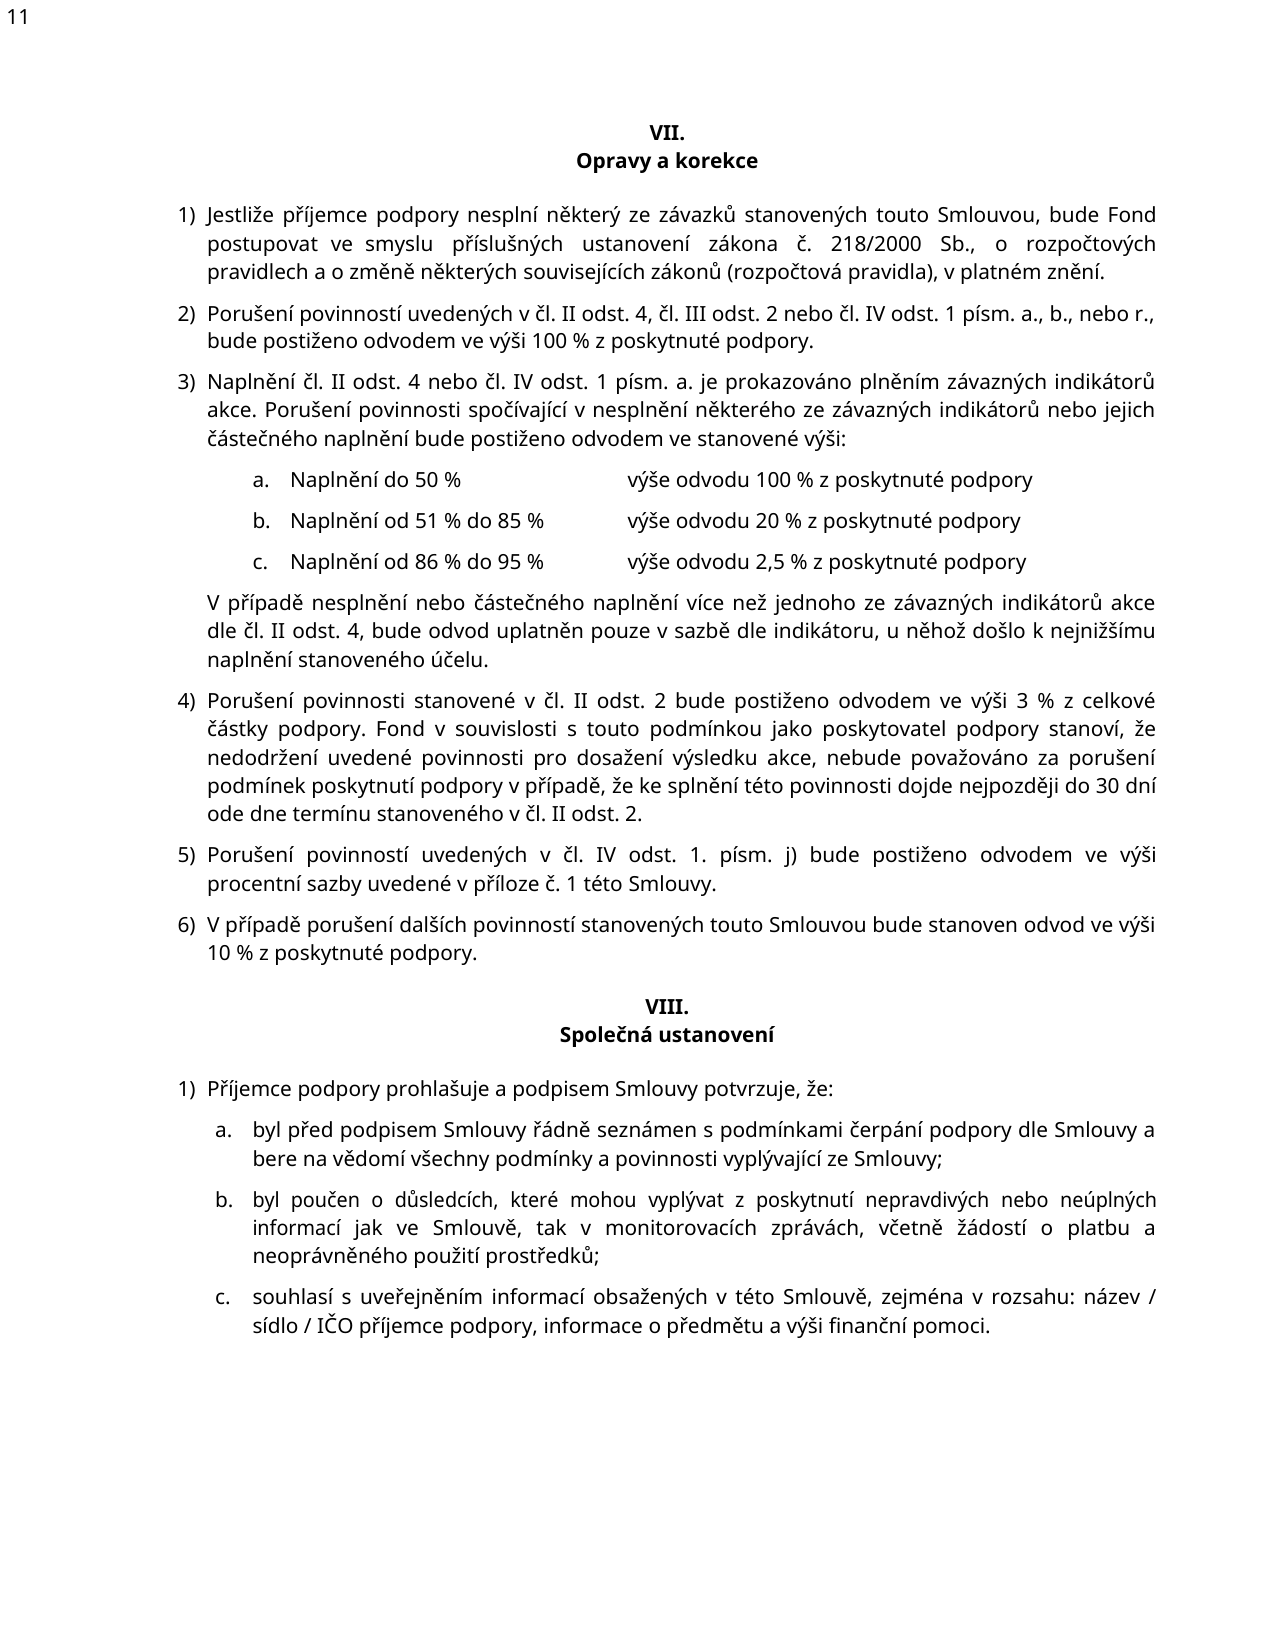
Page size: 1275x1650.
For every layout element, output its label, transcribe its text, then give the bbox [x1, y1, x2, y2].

list V případě porušení dalších povinností stanovených touto Smlouvou bude stanoven odvod ve výši 10 % z poskytnuté podpory. [177, 910, 1157, 967]
subtitle VIII. [441, 992, 893, 1020]
list Naplnění čl. II odst. 4 nebo čl. IV odst. 1 písm. a. je prokazováno plněním závazných indikátorů akce. Porušení povinnosti spočívající v nesplnění některého ze závazných indikátorů nebo jejich částečného naplnění bude postiženo odvodem ve stanovené výši: [177, 367, 1157, 452]
list Naplnění do 50 % výše odvodu 100 % z poskytnuté podpory [252, 465, 1171, 493]
text V případě nesplnění nebo částečného naplnění více než jednoho ze závazných indikátorů akce dle čl. II odst. 4, bude odvod uplatněn pouze v sazbě dle indikátoru, u něhož došlo k nejnižšímu naplnění stanoveného účelu. [207, 588, 1157, 673]
subtitle Opravy a korekce [441, 146, 893, 175]
list souhlasí s uveřejněním informací obsažených v této Smlouvě, zejména v rozsahu: název / sídlo / IČO příjemce podpory, informace o předmětu a výši finanční pomoci. [215, 1282, 1157, 1339]
list Jestliže příjemce podpory nesplní některý ze závazků stanovených touto Smlouvou, bude Fond postupovat ve smyslu příslušných ustanovení zákona č. 218/2000 Sb., o rozpočtových pravidlech a o změně některých souvisejících zákonů (rozpočtová pravidla), v platném znění. [177, 201, 1157, 286]
list Příjemce podpory prohlašuje a podpisem Smlouvy potvrzuje, že: [177, 1074, 1171, 1103]
list Porušení povinnosti stanovené v čl. II odst. 2 bude postiženo odvodem ve výši 3 % z celkové částky podpory. Fond v souvislosti s touto podmínkou jako poskytovatel podpory stanoví, že nedodržení uvedené povinnosti pro dosažení výsledku akce, nebude považováno za porušení podmínek poskytnutí podpory v případě, že ke splnění této povinnosti dojde nejpozději do 30 dní ode dne termínu stanoveného v čl. II odst. 2. [177, 686, 1157, 828]
list Naplnění od 51 % do 85 % výše odvodu 20 % z poskytnuté podpory [252, 506, 1171, 534]
list Naplnění od 86 % do 95 % výše odvodu 2,5 % z poskytnuté podpory [252, 547, 1171, 575]
list byl poučen o důsledcích, které mohou vyplývat z poskytnutí nepravdivých nebo neúplných informací jak ve Smlouvě, tak v monitorovacích zprávách, včetně žádostí o platbu a neoprávněného použití prostředků; [215, 1185, 1157, 1270]
list Porušení povinností uvedených v čl. II odst. 4, čl. III odst. 2 nebo čl. IV odst. 1 písm. a., b., nebo r., bude postiženo odvodem ve výši 100 % z poskytnuté podpory. [177, 299, 1157, 354]
subtitle Společná ustanovení [441, 1020, 893, 1049]
subtitle VII. [441, 118, 893, 146]
list Porušení povinností uvedených v čl. IV odst. 1. písm. j) bude postiženo odvodem ve výši procentní sazby uvedené v příloze č. 1 této Smlouvy. [177, 840, 1157, 897]
list byl před podpisem Smlouvy řádně seznámen s podmínkami čerpání podpory dle Smlouvy a bere na vědomí všechny podmínky a povinnosti vyplývající ze Smlouvy; [215, 1115, 1156, 1172]
